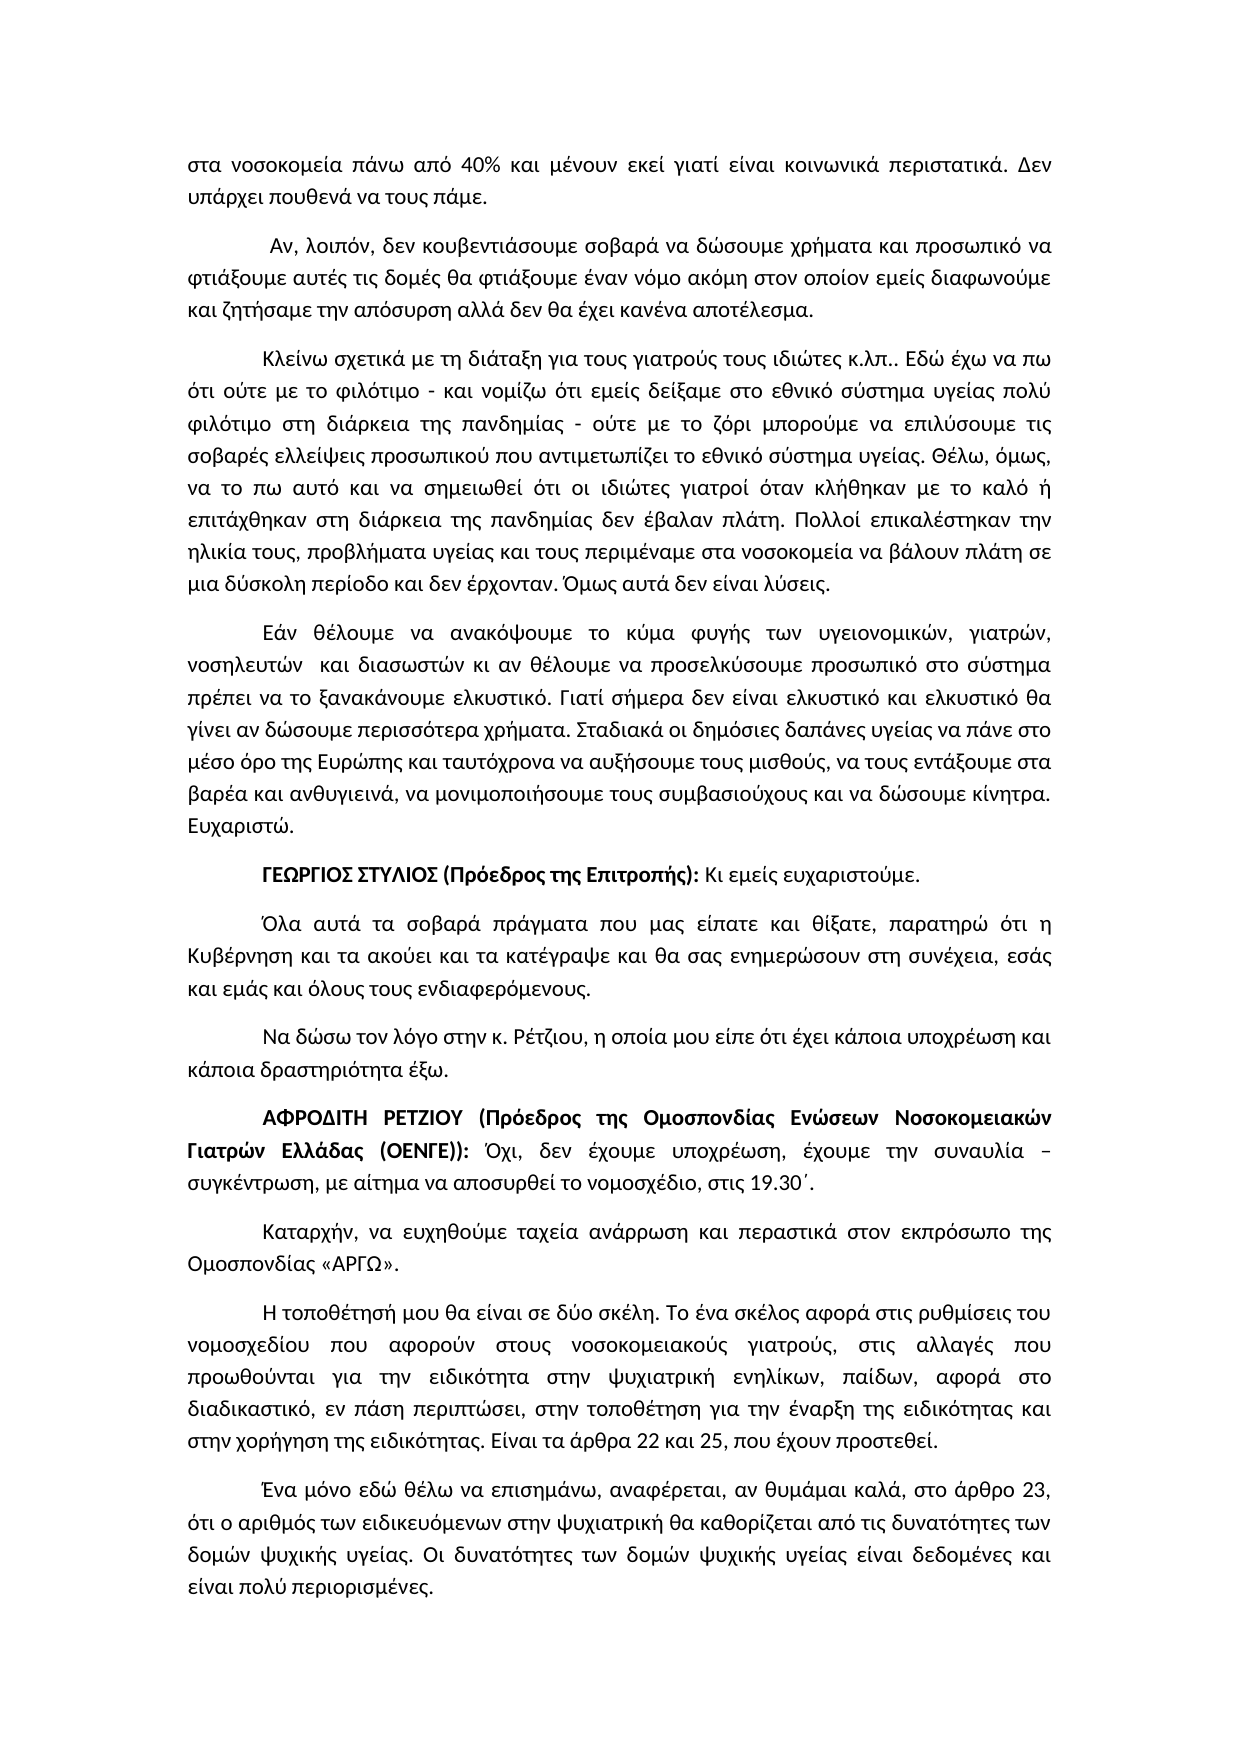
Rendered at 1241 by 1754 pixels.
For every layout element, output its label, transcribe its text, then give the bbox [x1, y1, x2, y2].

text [187, 150, 1053, 210]
text Η τοποθέτησή μου θα είναι σε δύο σκέλη. Το ένα σκέλος αφορά στις ρυθμίσεις του νομοσχεδίου που αφορούν στους νοσοκομειακούς γιατρούς, στις αλλαγές που προωθούνται για την ειδικότητα στην ψυχιατρική ενηλίκων, παίδων, αφορά στο διαδικαστικό, εν πάση περιπτώσει, στην τοποθέτηση για την έναρξη της ειδικότητας και στην χορήγηση της ειδικότητας. Είναι τα άρθρα 22 και 25, που έχουν προστεθεί. [187, 1298, 1053, 1454]
text Κλείνω σχετικά με τη διάταξη για τους γιατρούς τους ιδιώτες κ.λπ.. Εδώ έχω να πω ότι ούτε με το φιλότιμο - και νομίζω ότι εμείς δείξαμε στο εθνικό σύστημα υγείας πολύ φιλότιμο στη διάρκεια της πανδημίας - ούτε με το ζόρι μπορούμε να επιλύσουμε τις σοβαρές ελλείψεις προσωπικού που αντιμετωπίζει το εθνικό σύστημα υγείας. Θέλω, όμως, να το πω αυτό και να σημειωθεί ότι οι ιδιώτες γιατροί όταν κλήθηκαν με το καλό ή επιτάχθηκαν στη διάρκεια της πανδημίας δεν έβαλαν πλάτη. Πολλοί επικαλέστηκαν την ηλικία τους, προβλήματα υγείας και τους περιμέναμε στα νοσοκομεία να βάλουν πλάτη σε μια δύσκολη περίοδο και δεν έρχονταν. Όμως αυτά δεν είναι λύσεις. [187, 344, 1053, 598]
text Εάν θέλουμε να ανακόψουμε το κύμα φυγής των υγειονομικών, γιατρών, νοσηλευτών και διασωστών κι αν θέλουμε να προσελκύσουμε προσωπικό στο σύστημα πρέπει να το ξανακάνουμε ελκυστικό. Γιατί σήμερα δεν είναι ελκυστικό και ελκυστικό θα γίνει αν δώσουμε περισσότερα χρήματα. Σταδιακά οι δημόσιες δαπάνες υγείας να πάνε στο μέσο όρο της Ευρώπης και ταυτόχρονα να αυξήσουμε τους μισθούς, να τους εντάξουμε στα βαρέα και ανθυγιεινά, να μονιμοποιήσουμε τους συμβασιούχους και να δώσουμε κίνητρα. Ευχαριστώ. [187, 618, 1053, 839]
text Να δώσω τον λόγο στην κ. Ρέτζιου, η οποία μου είπε ότι έχει κάποια υποχρέωση και κάποια δραστηριότητα έξω. [187, 1022, 1053, 1083]
text Ένα μόνο εδώ θέλω να επισημάνω, αναφέρεται, αν θυμάμαι καλά, στο άρθρο 23, ότι ο αριθμός των ειδικευόμενων στην ψυχιατρική θα καθορίζεται από τις δυνατότητες των δομών ψυχικής υγείας. Οι δυνατότητες των δομών ψυχικής υγείας είναι δεδομένες και είναι πολύ περιορισμένες. [187, 1475, 1053, 1600]
text Καταρχήν, να ευχηθούμε ταχεία ανάρρωση και περαστικά στον εκπρόσωπο της Ομοσπονδίας «ΑΡΓΩ». [187, 1217, 1053, 1277]
text ΓΕΩΡΓΙΟΣ ΣΤΥΛΙΟΣ (Πρόεδρος της Επιτροπής): Κι εμείς ευχαριστούμε. [187, 860, 1053, 888]
text Αν, λοιπόν, δεν κουβεντιάσουμε σοβαρά να δώσουμε χρήματα και προσωπικό να φτιάξουμε αυτές τις δομές θα φτιάξουμε έναν νόμο ακόμη στον οποίον εμείς διαφωνούμε και ζητήσαμε την απόσυρση αλλά δεν θα έχει κανένα αποτέλεσμα. [187, 231, 1053, 323]
text Όλα αυτά τα σοβαρά πράγματα που μας είπατε και θίξατε, παρατηρώ ότι η Κυβέρνηση και τα ακούει και τα κατέγραψε και θα σας ενημερώσουν στη συνέχεια, εσάς και εμάς και όλους τους ενδιαφερόμενους. [187, 909, 1053, 1002]
text ΑΦΡΟΔΙΤΗ ΡΕΤΖΙΟΥ (Πρόεδρος της Ομοσπονδίας Ενώσεων Νοσοκομειακών Γιατρών Ελλάδας (ΟΕΝΓΕ)): Όχι, δεν έχουμε υποχρέωση, έχουμε την συναυλία – συγκέντρωση, με αίτημα να αποσυρθεί το νομοσχέδιο, στις 19.30΄. [187, 1103, 1053, 1196]
